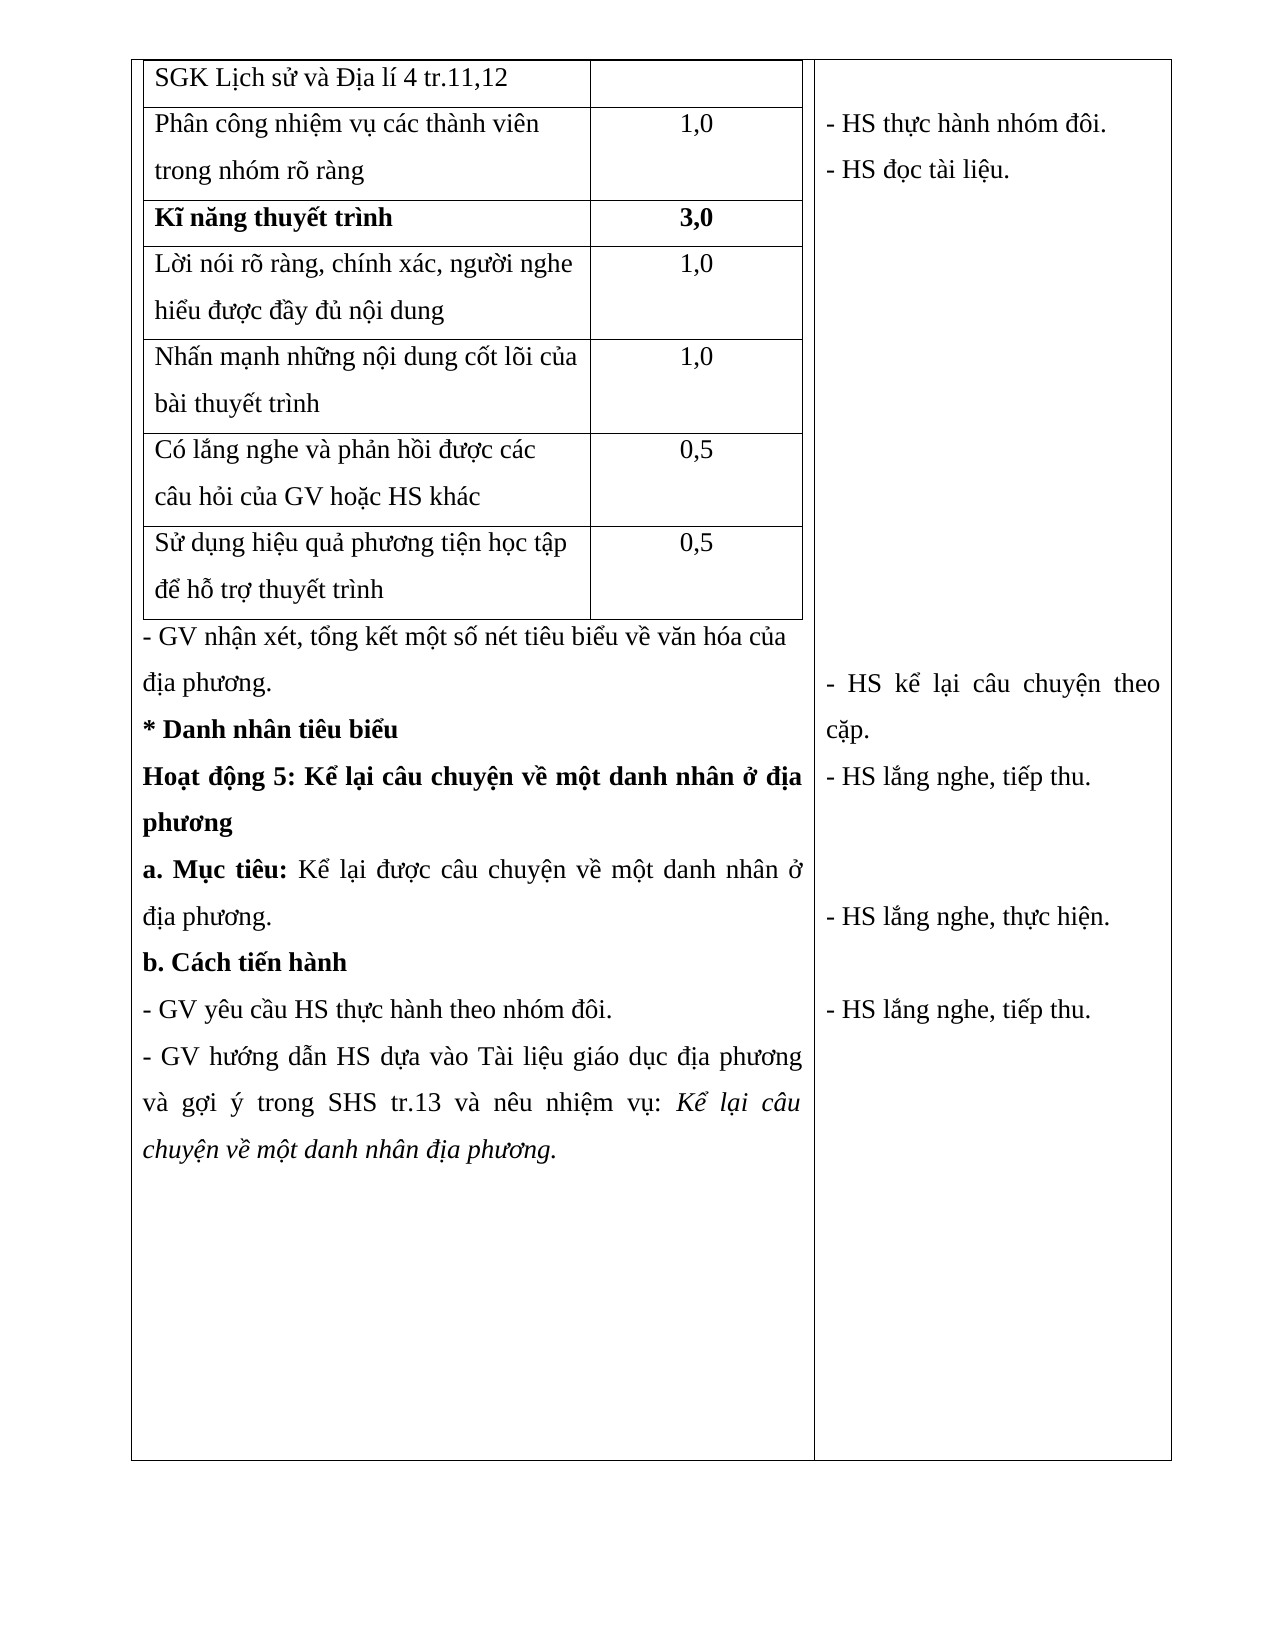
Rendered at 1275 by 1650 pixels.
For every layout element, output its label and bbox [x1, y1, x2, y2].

table_cell [815, 60, 1171, 1460]
table_cell [132, 60, 814, 1460]
